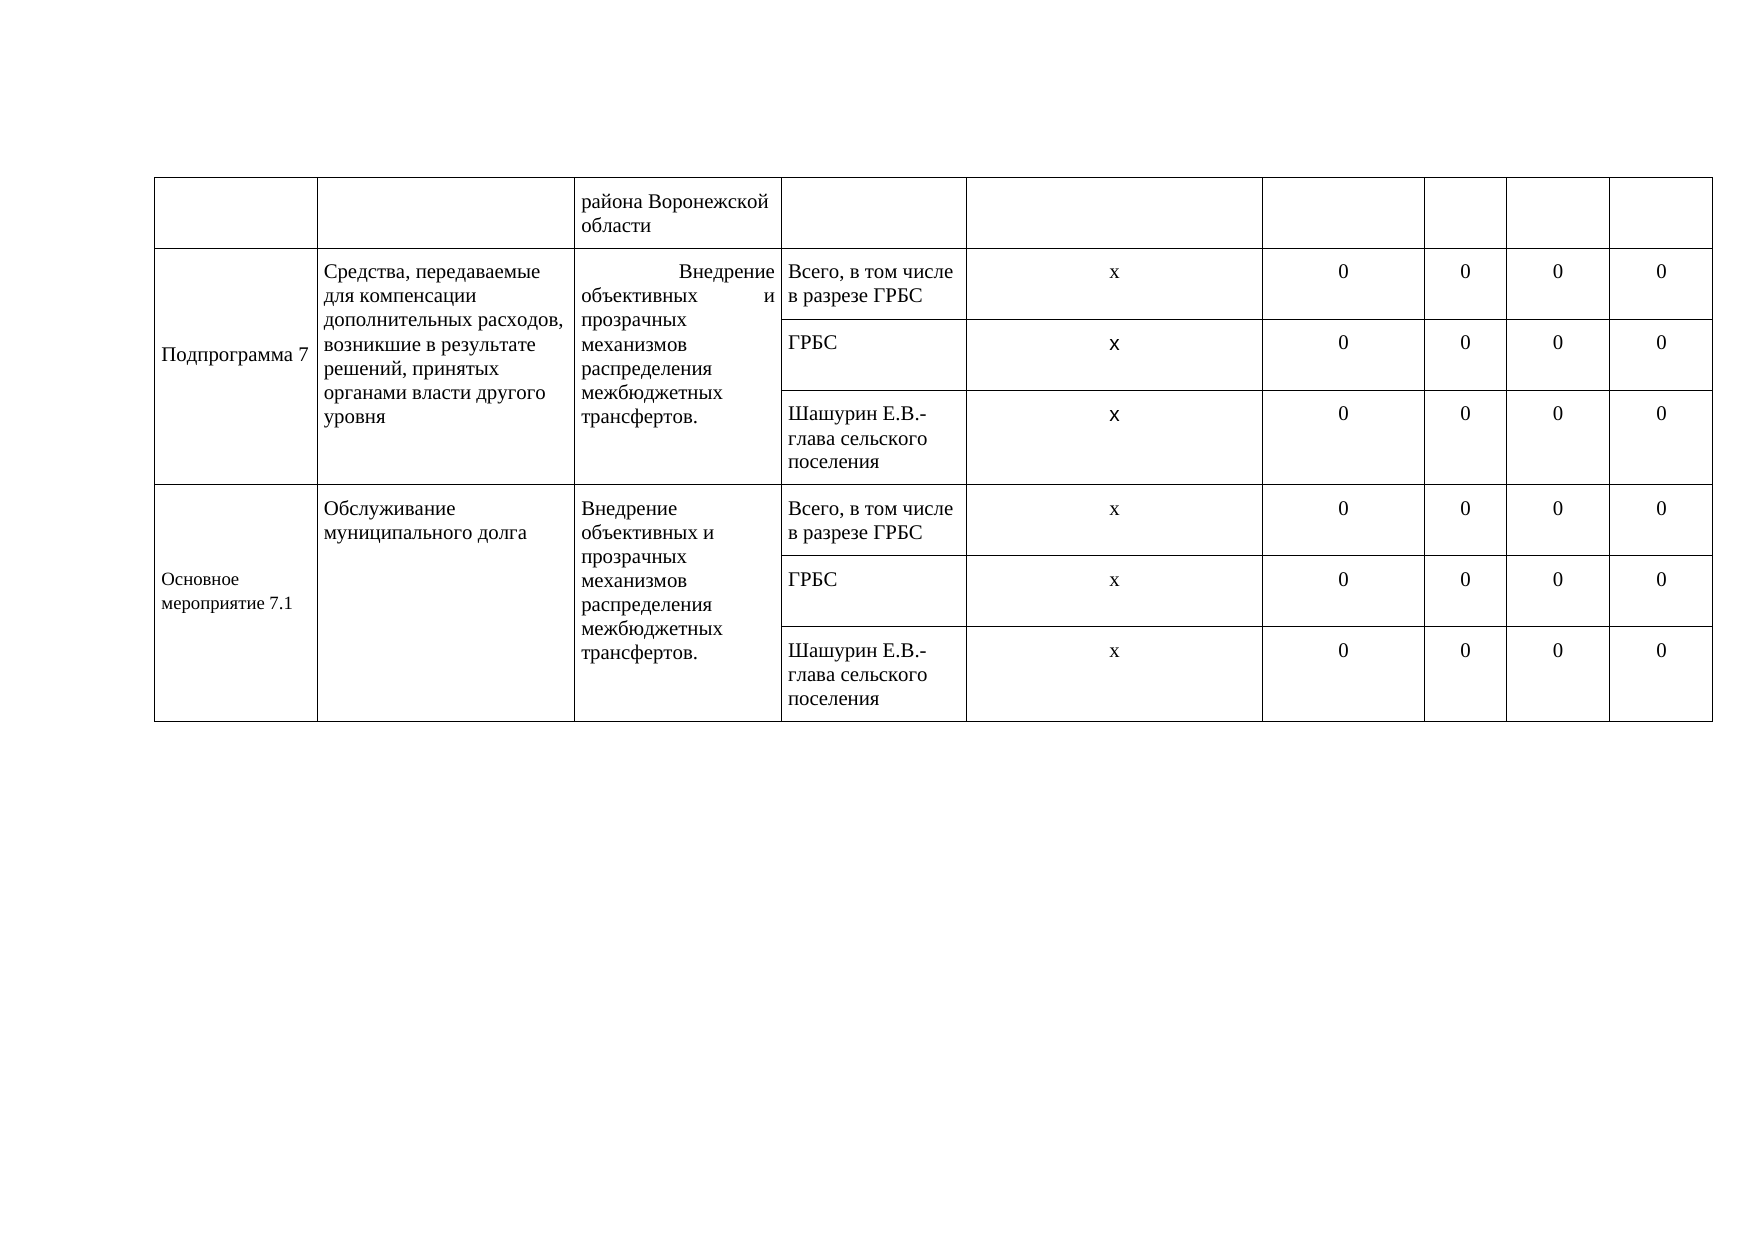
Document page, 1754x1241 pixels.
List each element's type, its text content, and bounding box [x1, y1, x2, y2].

table_cell Шашурин Е.В.- глава сельского поселения [782, 391, 966, 484]
table_cell 0 [1507, 320, 1609, 390]
table_cell 0 [1425, 320, 1506, 390]
table_cell 0 [1507, 627, 1609, 721]
table_cell 0 [1425, 485, 1506, 555]
table_cell 0 [1610, 249, 1712, 319]
table_cell 0 [1263, 556, 1424, 626]
table_cell х [967, 249, 1262, 319]
table_cell [1263, 178, 1424, 248]
table_cell [1610, 178, 1712, 248]
table_cell Всего, в том числе в разрезе ГРБС [782, 485, 966, 555]
table_cell х [967, 556, 1262, 626]
table_cell 0 [1610, 485, 1712, 555]
table_cell ГРБС [782, 556, 966, 626]
table_cell 0 [1263, 485, 1424, 555]
table_cell 0 [1610, 391, 1712, 484]
table_cell Внедрение объективных и прозрачных механизмов распределения межбюджетных трансфертов. [575, 249, 781, 484]
table_cell 0 [1507, 249, 1609, 319]
table_cell [1507, 178, 1609, 248]
table_cell х [967, 391, 1262, 484]
table_cell х [967, 178, 1262, 248]
table_cell 0 [1610, 627, 1712, 721]
table_cell х [967, 627, 1262, 721]
table_cell 0 [1507, 485, 1609, 555]
table_cell [1425, 178, 1506, 248]
table_cell 0 [1263, 627, 1424, 721]
table_cell Внедрение объективных и прозрачных механизмов распределения межбюджетных трансфертов. [575, 485, 781, 721]
table_cell 0 [1425, 627, 1506, 721]
table_cell 0 [1425, 249, 1506, 319]
table_cell Шашурин Е.В.- глава сельского поселения [782, 627, 966, 721]
table_cell Средства, передаваемые для компенсации дополнительных расходов, возникшие в результате решений, принятых органами власти другого уровня [318, 249, 574, 484]
table_cell х [967, 320, 1262, 390]
table_cell ГРБС [782, 320, 966, 390]
table_cell 0 [1425, 391, 1506, 484]
table_cell 0 [1610, 556, 1712, 626]
table_cell 0 [1507, 556, 1609, 626]
table_cell Основное мероприятие 7.1 [155, 485, 317, 721]
table_cell 0 [1425, 556, 1506, 626]
table_cell 0 [1610, 320, 1712, 390]
table_cell Подпрограмма 7 [155, 249, 317, 484]
table_cell 0 [1263, 391, 1424, 484]
table_cell х [967, 485, 1262, 555]
table_cell Всего, в том числе в разрезе ГРБС [782, 249, 966, 319]
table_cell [782, 178, 966, 248]
table_cell Обслуживание муниципального долга [318, 485, 574, 721]
table_cell 0 [1263, 320, 1424, 390]
table_cell 0 [1263, 249, 1424, 319]
table_cell 0 [1507, 391, 1609, 484]
